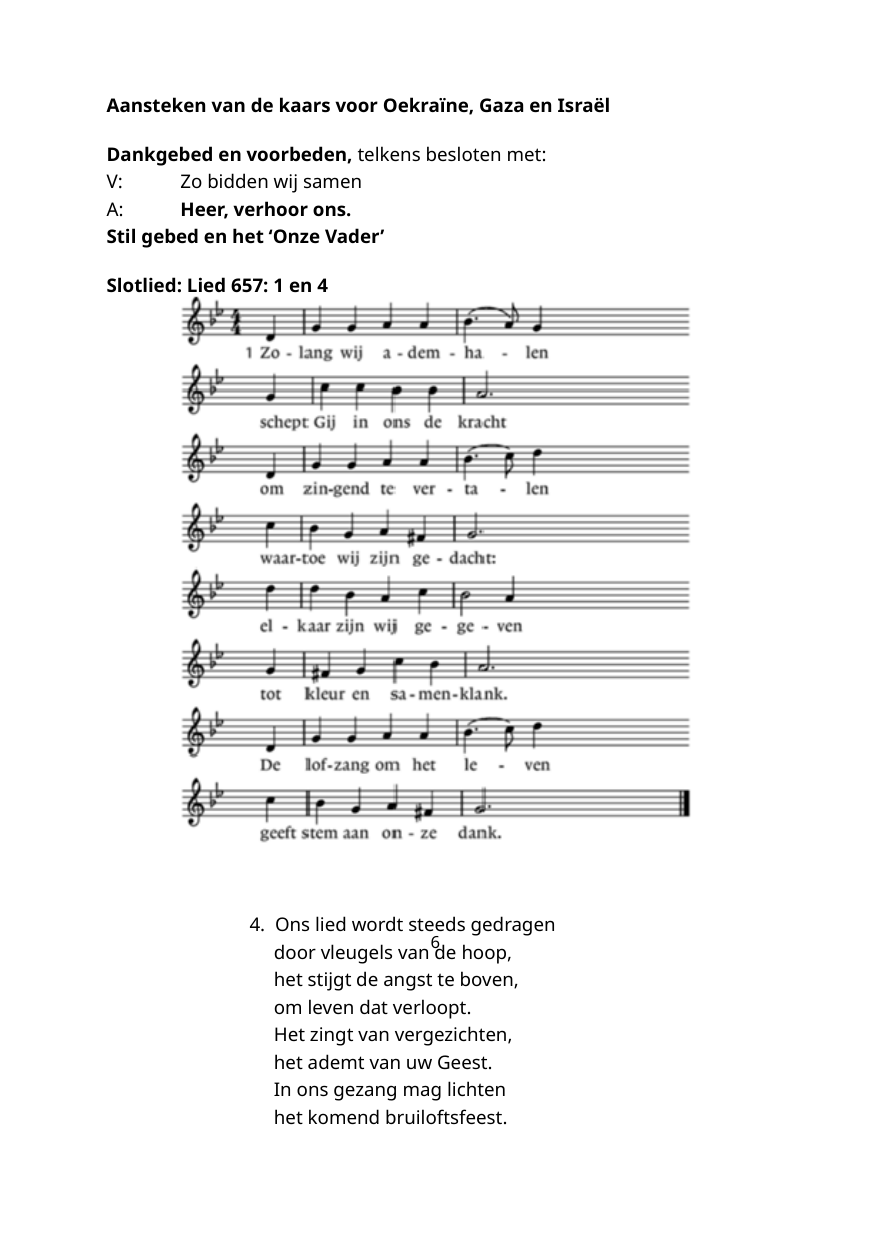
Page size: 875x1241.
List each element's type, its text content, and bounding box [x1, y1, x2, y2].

text V: Zo bidden wij samen [106, 169, 785, 194]
picture [169, 298, 705, 861]
text A: Heer, verhoor ons. [106, 196, 785, 222]
text Het zingt van vergezichten, [106, 1021, 785, 1047]
text Stil gebed en het ‘Onze Vader’ [106, 224, 785, 249]
text Aansteken van de kaars voor Oekraïne, Gaza en Israël [106, 92, 785, 118]
text In ons gezang mag lichten [106, 1076, 785, 1102]
text het komend bruiloftsfeest. [106, 1104, 785, 1129]
text het ademt van uw Geest. [106, 1049, 785, 1074]
text door vleugels van de hoop, [106, 939, 785, 964]
text om leven dat verloopt. [106, 994, 785, 1019]
text Dankgebed en voorbeden, telkens besloten met: [106, 141, 785, 167]
text het stijgt de angst te boven, [106, 966, 785, 992]
text Slotlied: Lied 657: 1 en 4 [106, 273, 785, 298]
text 4. Ons lied wordt steeds gedragen [106, 911, 785, 937]
